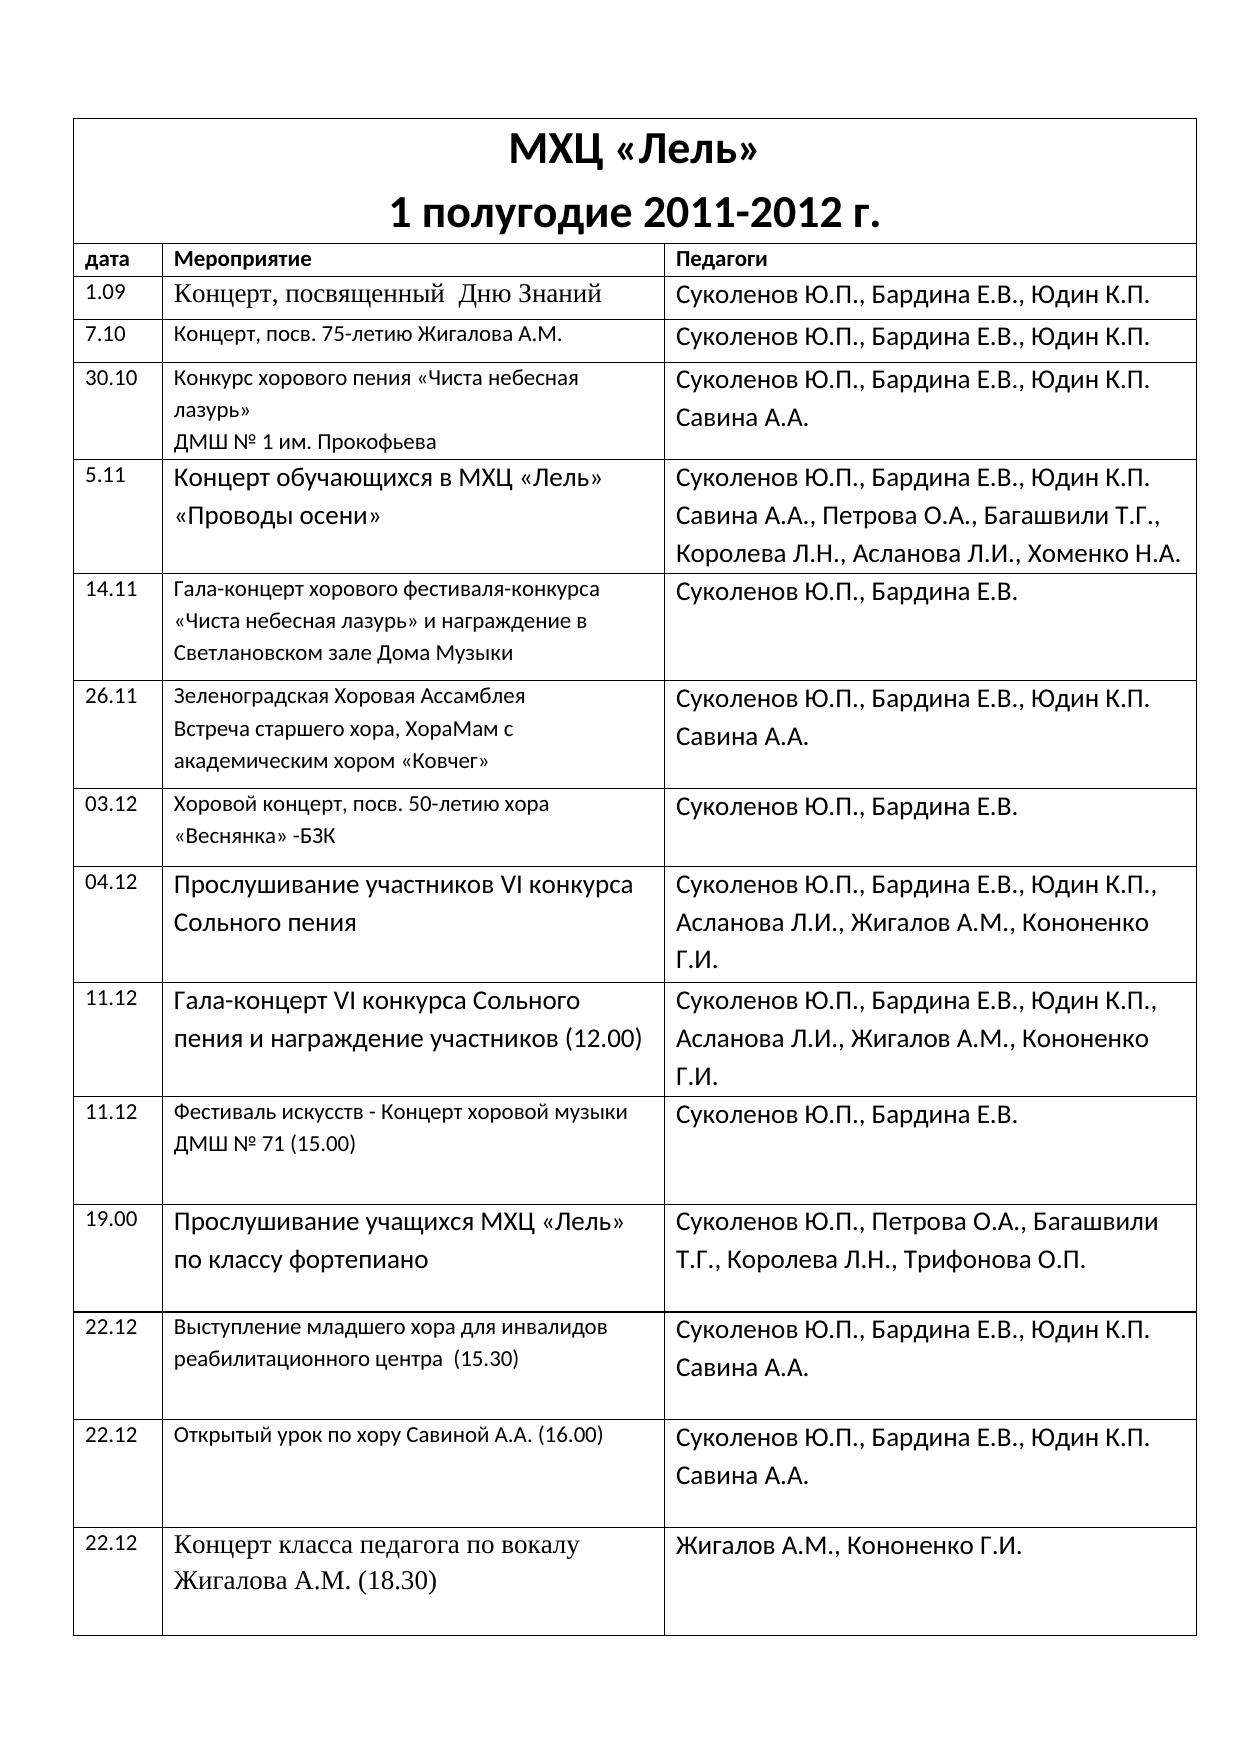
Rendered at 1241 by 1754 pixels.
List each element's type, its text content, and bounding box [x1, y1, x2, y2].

table_cell 22.12 [74, 1528, 162, 1635]
table_header МХЦ «Лель» 1 полугодие 2011-2012 г. [74, 119, 1196, 243]
table_cell Суколенов Ю.П., Бардина Е.В., Юдин К.П. Савина А.А. [665, 1420, 1196, 1527]
table_cell Суколенов Ю.П., Бардина Е.В., Юдин К.П. Савина А.А. [665, 1313, 1196, 1419]
table_cell 7.10 [74, 320, 162, 362]
table_cell Концерт, посв. 75-летию Жигалова А.М. [163, 320, 664, 362]
table_cell 04.12 [74, 867, 162, 982]
table_cell Суколенов Ю.П., Бардина Е.В., Юдин К.П. Савина А.А. [665, 363, 1196, 459]
table_cell 19.00 [74, 1205, 162, 1311]
table_cell Суколенов Ю.П., Бардина Е.В., Юдин К.П. [665, 277, 1196, 318]
table_cell Концерт, посвященный Дню Знаний [163, 277, 664, 318]
table_cell Суколенов Ю.П., Бардина Е.В. [665, 574, 1196, 680]
table_cell Прослушивание учащихся МХЦ «Лель» по классу фортепиано [163, 1205, 664, 1311]
table_cell Хоровой концерт, посв. 50-летию хора «Веснянка» -БЗК [163, 789, 664, 866]
table_cell 22.12 [74, 1420, 162, 1527]
table_cell Конкурс хорового пения «Чиста небесная лазурь» ДМШ № 1 им. Прокофьева [163, 363, 664, 459]
table_cell Суколенов Ю.П., Бардина Е.В., Юдин К.П. Савина А.А. [665, 681, 1196, 788]
table_cell 11.12 [74, 983, 162, 1096]
table_cell Суколенов Ю.П., Петрова О.А., Багашвили Т.Г., Королева Л.Н., Трифонова О.П. [665, 1205, 1196, 1311]
table_cell Концерт обучающихся в МХЦ «Лель» «Проводы осени» [163, 460, 664, 573]
table_cell 30.10 [74, 363, 162, 459]
table_cell Гала-концерт хорового фестиваля-конкурса «Чиста небесная лазурь» и награждение в Светлановском зале Дома Музыки [163, 574, 664, 680]
table_cell Суколенов Ю.П., Бардина Е.В., Юдин К.П., Асланова Л.И., Жигалов А.М., Кононенко Г.И. [665, 867, 1196, 982]
table_cell Зеленоградская Хоровая Ассамблея Встреча старшего хора, ХораМам с академическим хором «Ковчег» [163, 681, 664, 788]
table_cell Суколенов Ю.П., Бардина Е.В., Юдин К.П., Асланова Л.И., Жигалов А.М., Кононенко Г.И. [665, 983, 1196, 1096]
table_cell Суколенов Ю.П., Бардина Е.В. [665, 789, 1196, 866]
table_cell Суколенов Ю.П., Бардина Е.В., Юдин К.П. [665, 320, 1196, 362]
table_cell дата [74, 244, 162, 276]
table_cell Суколенов Ю.П., Бардина Е.В., Юдин К.П. Савина А.А., Петрова О.А., Багашвили Т.Г., Королева Л.Н., Асланова Л.И., Хоменко Н.А. [665, 460, 1196, 573]
table_cell 1.09 [74, 277, 162, 318]
table_cell Суколенов Ю.П., Бардина Е.В. [665, 1097, 1196, 1203]
table_cell Концерт класса педагога по вокалу Жигалова А.М. (18.30) [163, 1528, 664, 1635]
table_cell Прослушивание участников VI конкурса Сольного пения [163, 867, 664, 982]
table_cell 22.12 [74, 1313, 162, 1419]
table_cell Мероприятие [163, 244, 664, 276]
table_cell Фестиваль искусств - Концерт хоровой музыки ДМШ № 71 (15.00) [163, 1097, 664, 1203]
table_cell 26.11 [74, 681, 162, 788]
table_cell 5.11 [74, 460, 162, 573]
table_cell 03.12 [74, 789, 162, 866]
table_cell Выступление младшего хора для инвалидов реабилитационного центра (15.30) [163, 1313, 664, 1419]
table_cell Гала-концерт VI конкурса Сольного пения и награждение участников (12.00) [163, 983, 664, 1096]
table_cell 11.12 [74, 1097, 162, 1203]
table_cell Открытый урок по хору Савиной А.А. (16.00) [163, 1420, 664, 1527]
table_cell Педагоги [665, 244, 1196, 276]
table_cell Жигалов А.М., Кононенко Г.И. [665, 1528, 1196, 1635]
table_cell 14.11 [74, 574, 162, 680]
